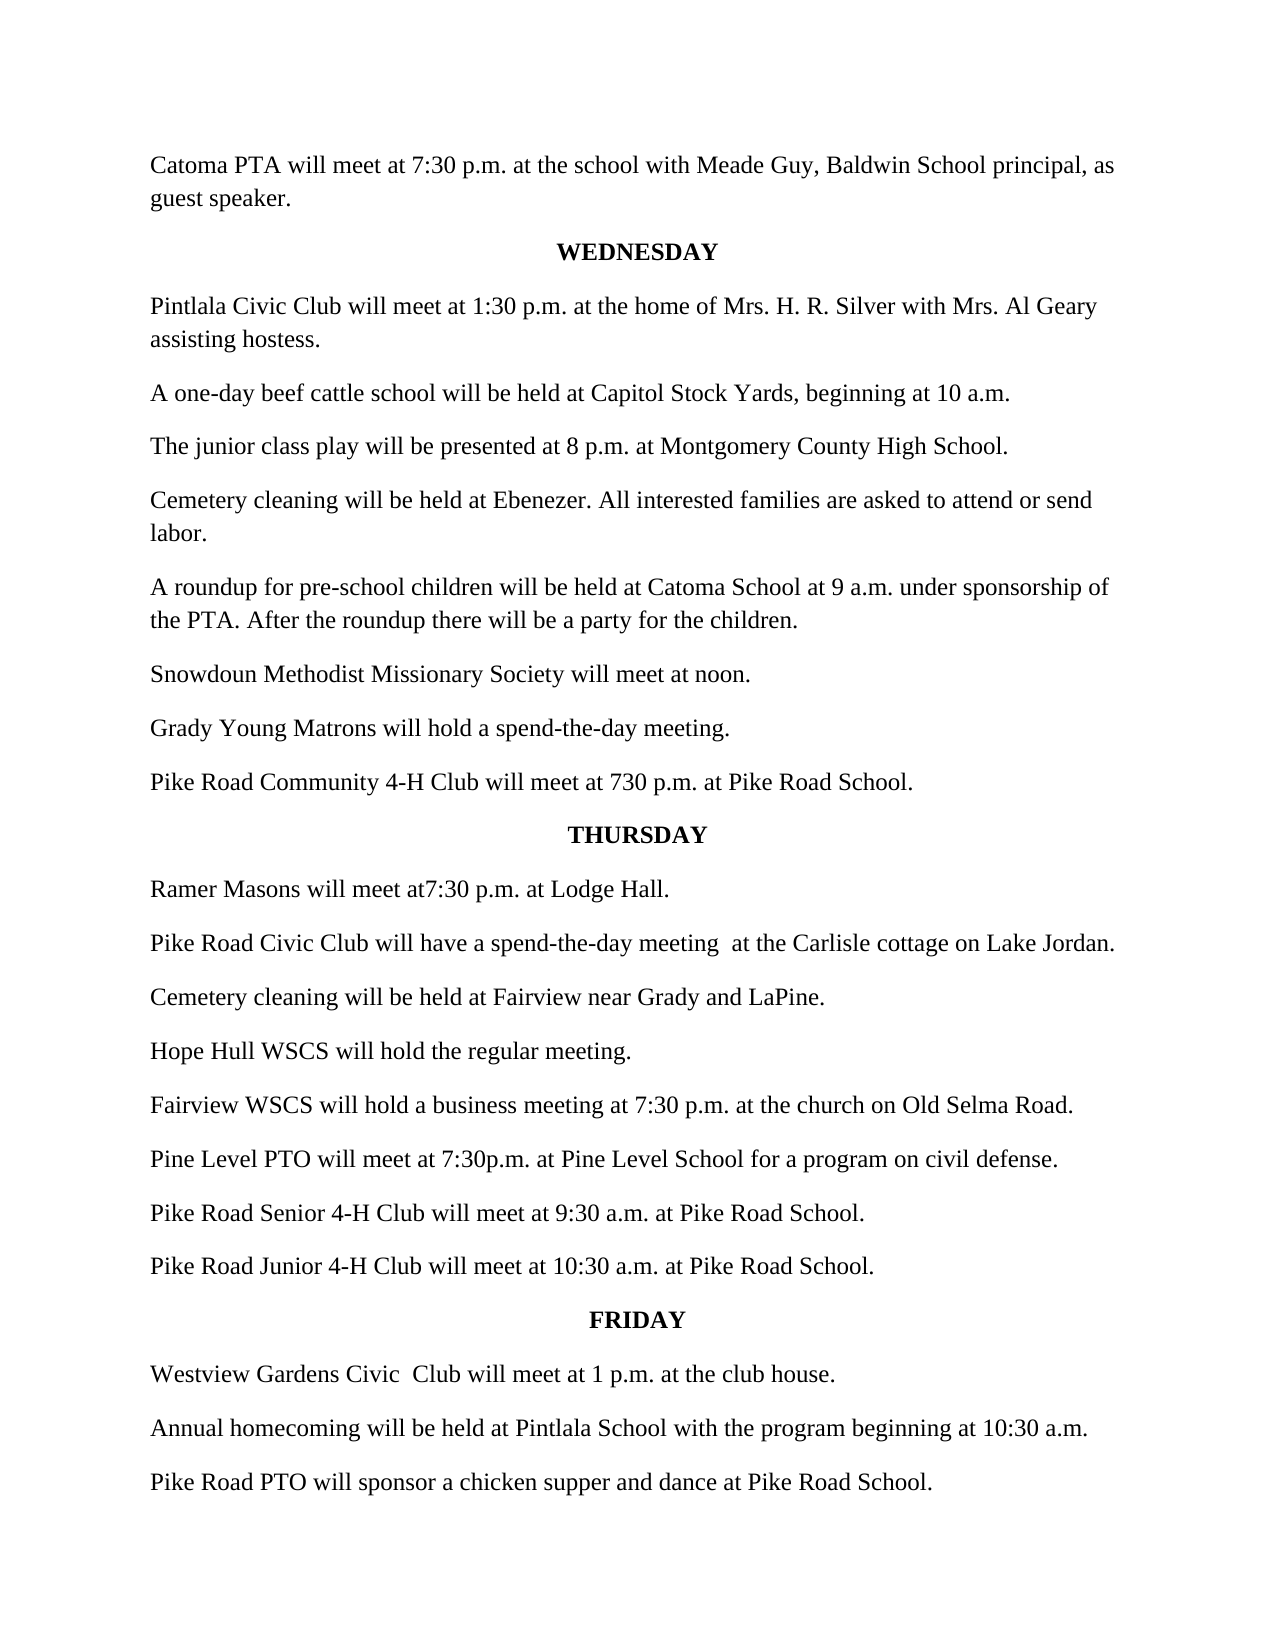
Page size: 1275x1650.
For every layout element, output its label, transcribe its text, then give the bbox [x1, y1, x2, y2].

text THURSDAY [150, 821, 1125, 849]
text Pike Road Community 4-H Club will meet at 730 p.m. at Pike Road School. [150, 767, 1125, 796]
text Pike Road Junior 4-H Club will meet at 10:30 a.m. at Pike Road School. [150, 1251, 1125, 1280]
text Cemetery cleaning will be held at Ebenezer. All interested families are asked to attend or send labor. [150, 485, 1125, 547]
text Annual homecoming will be held at Pintlala School with the program beginning at 10:30 a.m. [150, 1413, 1125, 1442]
text FRIDAY [150, 1305, 1125, 1334]
text Snowdoun Methodist Missionary Society will meet at noon. [150, 659, 1125, 688]
text Pintlala Civic Club will meet at 1:30 p.m. at the home of Mrs. H. R. Silver with Mrs. Al Geary assisting hostess. [150, 291, 1125, 352]
text Westview Gardens Civic Club will meet at 1 p.m. at the club house. [150, 1359, 1125, 1388]
text Pine Level PTO will meet at 7:30p.m. at Pine Level School for a program on civil defense. [150, 1144, 1125, 1172]
text Pike Road Civic Club will have a spend-the-day meeting at the Carlisle cottage on Lake Jordan. [150, 928, 1125, 957]
text Grady Young Matrons will hold a spend-the-day meeting. [150, 713, 1125, 742]
text A one-day beef cattle school will be held at Capitol Stock Yards, beginning at 10 a.m. [150, 378, 1125, 406]
text A roundup for pre-school children will be held at Catoma School at 9 a.m. under sponsorship of the PTA. After the roundup there will be a party for the children. [150, 572, 1125, 634]
text Cemetery cleaning will be held at Fairview near Grady and LaPine. [150, 982, 1125, 1011]
text The junior class play will be presented at 8 p.m. at Montgomery County High School. [150, 431, 1125, 460]
text Pike Road PTO will sponsor a chicken supper and dance at Pike Road School. [150, 1467, 1125, 1496]
text Hope Hull WSCS will hold the regular meeting. [150, 1036, 1125, 1065]
text WEDNESDAY [150, 237, 1125, 266]
text Fairview WSCS will hold a business meeting at 7:30 p.m. at the church on Old Selma Road. [150, 1090, 1125, 1119]
text Catoma PTA will meet at 7:30 p.m. at the school with Meade Guy, Baldwin School principal, as guest speaker. [150, 150, 1125, 212]
text Ramer Masons will meet at7:30 p.m. at Lodge Hall. [150, 874, 1125, 903]
text Pike Road Senior 4-H Club will meet at 9:30 a.m. at Pike Road School. [150, 1198, 1125, 1226]
